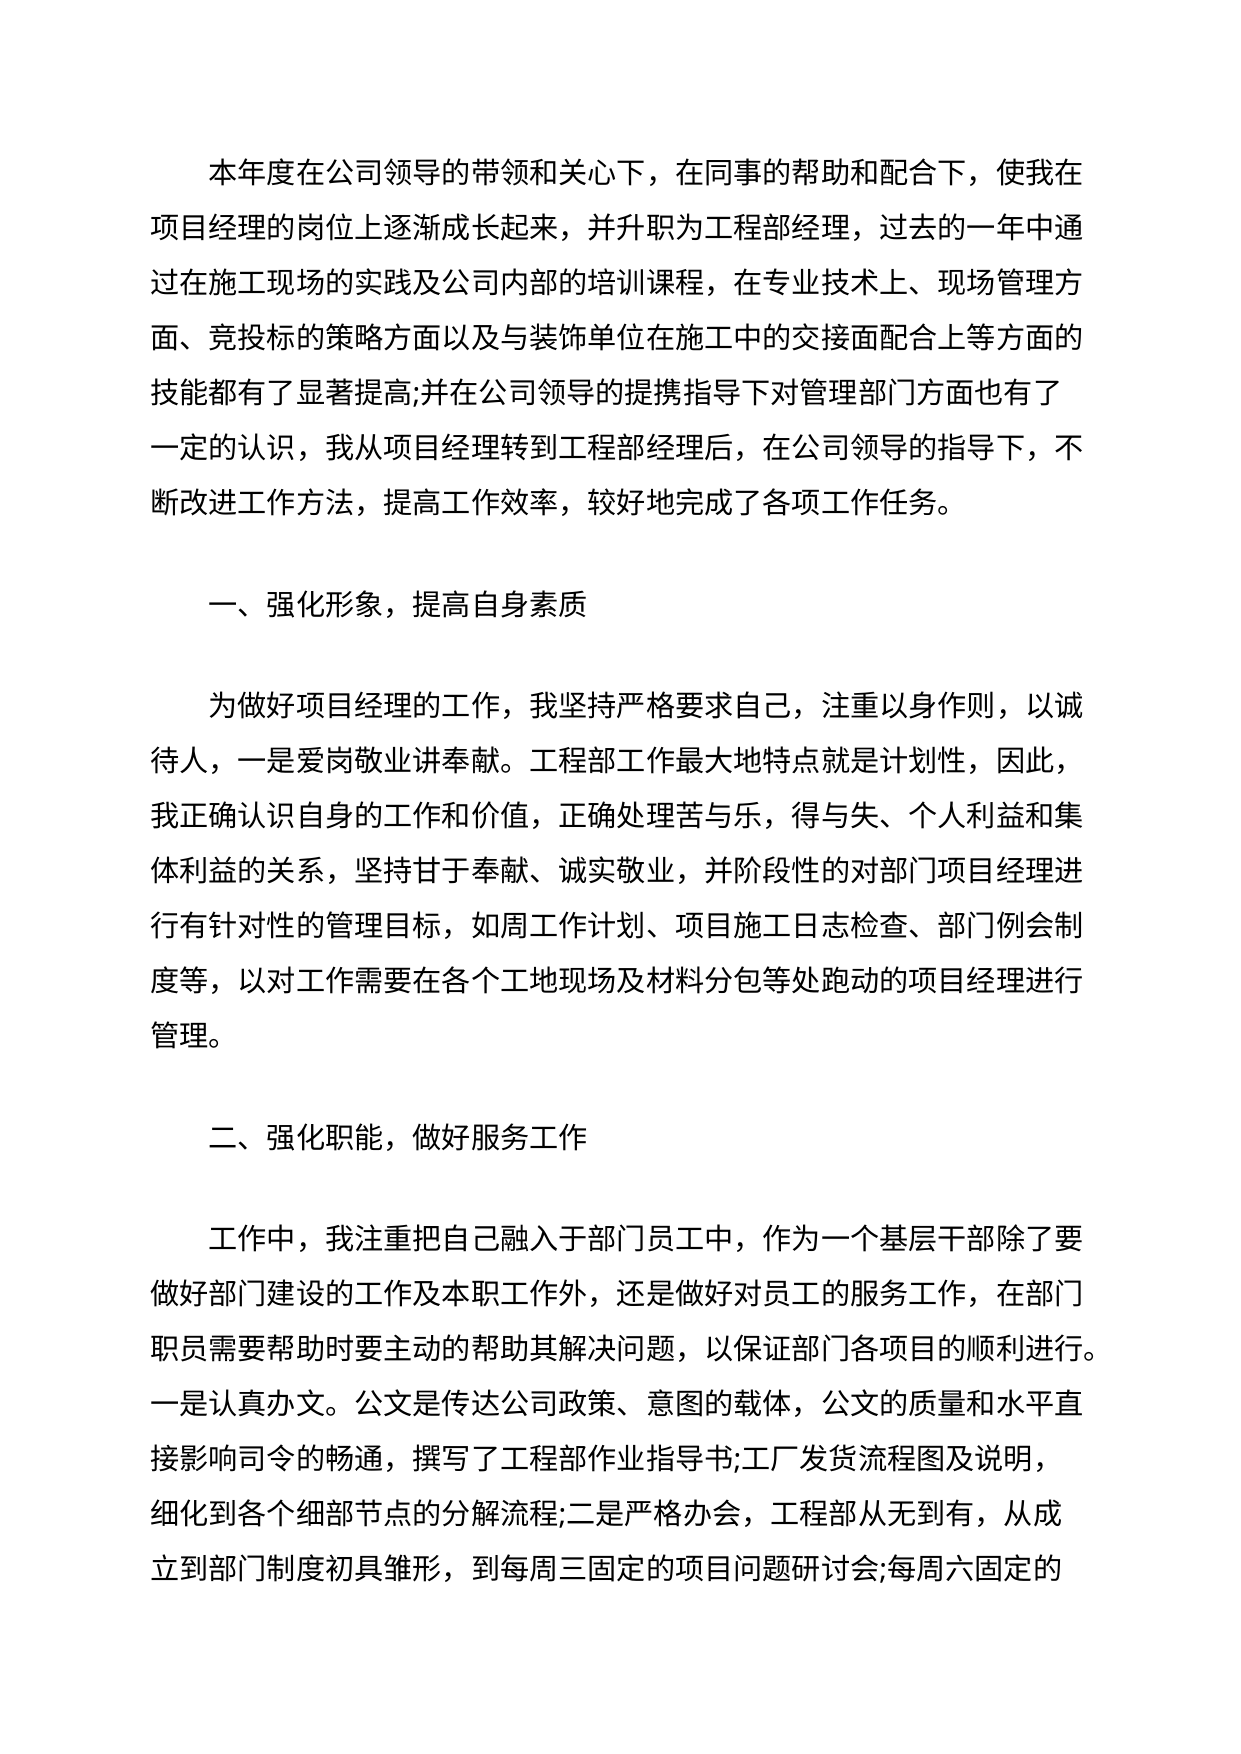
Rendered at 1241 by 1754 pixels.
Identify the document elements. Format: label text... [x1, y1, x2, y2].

text 本年度在公司领导的带领和关心下，在同事的帮助和配合下，使我在项目经理的岗位上逐渐成长起来，并升职为工程部经理，过去的一年中通过在施工现场的实践及公司内部的培训课程，在专业技术上、现场管理方面、竞投标的策略方面以及与装饰单位在施工中的交接面配合上等方面的技能都有了显著提高;并在公司领导的提携指导下对管理部门方面也有了一定的认识，我从项目经理转到工程部经理后，在公司领导的指导下，不断改进工作方法，提高工作效率，较好地完成了各项工作任务。 [150, 150, 1090, 522]
text 一、强化形象，提高自身素质 [150, 581, 1090, 623]
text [150, 1216, 1090, 1588]
text 为做好项目经理的工作，我坚持严格要求自己，注重以身作则，以诚待人，一是爱岗敬业讲奉献。工程部工作最大地特点就是计划性，因此，我正确认识自身的工作和价值，正确处理苦与乐，得与失、个人利益和集体利益的关系，坚持甘于奉献、诚实敬业，并阶段性的对部门项目经理进行有针对性的管理目标，如周工作计划、项目施工日志检查、部门例会制度等，以对工作需要在各个工地现场及材料分包等处跑动的项目经理进行管理。 [150, 683, 1090, 1055]
text 二、强化职能，做好服务工作 [150, 1114, 1090, 1156]
